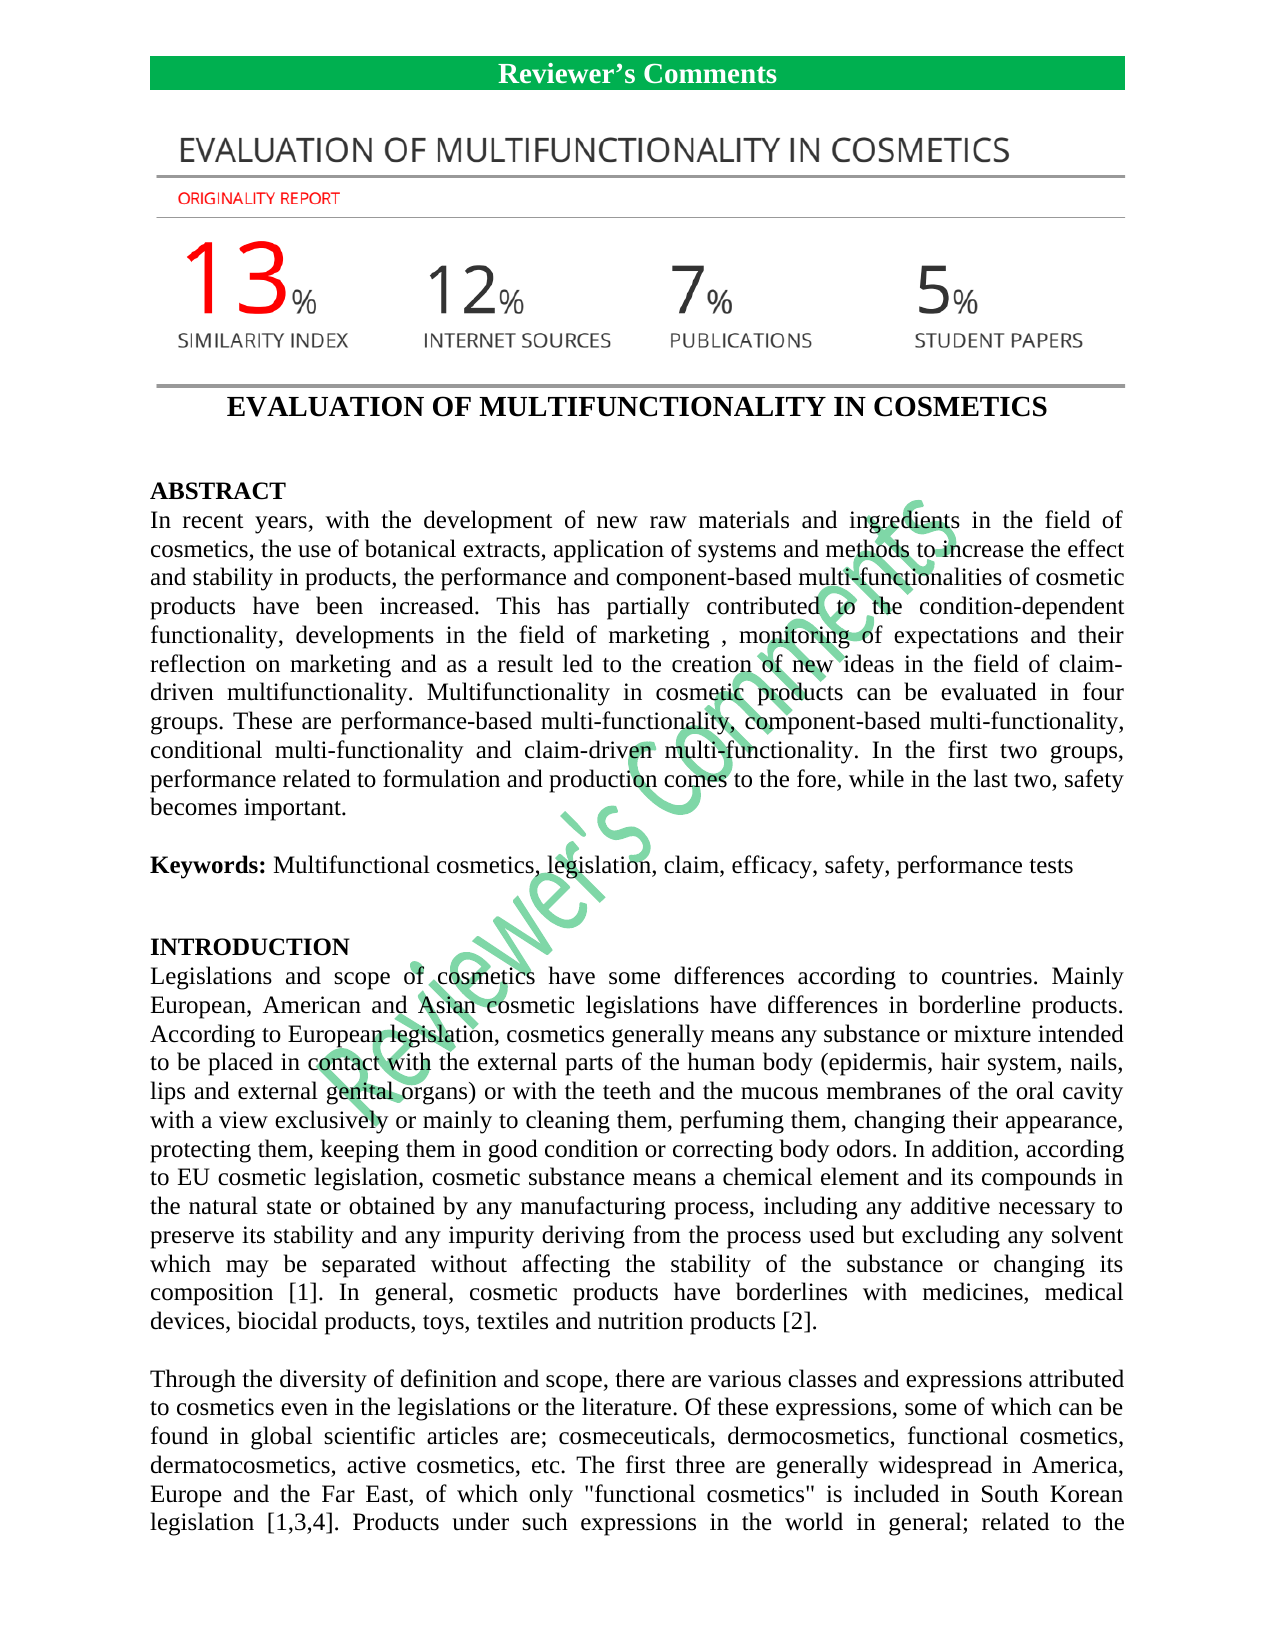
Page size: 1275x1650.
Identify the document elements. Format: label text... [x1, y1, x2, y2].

text Reviewer’s Comments [150, 56, 1125, 90]
text Legislations and scope of cosmetics have some differences according to countries. Mainly European, American and Asian cosmetic legislations have differences in borderline products. According to European legislation, cosmetics generally means any substance or mixture intended to be placed in contact with the external parts of the human body (epidermis, hair system, nails, lips and external genital organs) or with the teeth and the mucous membranes of the oral cavity with a view exclusively or mainly to cleaning them, perfuming them, changing their appearance, protecting them, keeping them in good condition or correcting body odors. In addition, according to EU cosmetic legislation, cosmetic substance means a chemical element and its compounds in the natural state or obtained by any manufacturing process, including any additive necessary to preserve its stability and any impurity deriving from the process used but excluding any solvent which may be separated without affecting the stability of the substance or changing its composition [1]. In general, cosmetic products have borderlines with medicines, medical devices, biocidal products, toys, textiles and nutrition products [2]. [150, 961, 1125, 1335]
text EVALUATION OF MULTIFUNCTIONALITY IN COSMETICS [150, 389, 1125, 422]
picture [150, 128, 1125, 389]
text INTRODUCTION [150, 932, 1125, 961]
text ABSTRACT [150, 476, 1125, 505]
text Keywords: Multifunctional cosmetics, legislation, claim, efficacy, safety, performance tests [150, 850, 1125, 879]
text In recent years, with the development of new raw materials and ingredients in the field of cosmetics, the use of botanical extracts, application of systems and methods to increase the effect and stability in products, the performance and component-based multi-functionalities of cosmetic products have been increased. This has partially contributed to the condition-dependent functionality, developments in the field of marketing , monitoring of expectations and their reflection on marketing and as a result led to the creation of new ideas in the field of claim-driven multifunctionality. Multifunctionality in cosmetic products can be evaluated in four groups. These are performance-based multi-functionality, component-based multi-functionality, conditional multi-functionality and claim-driven multi-functionality. In the first two groups, performance related to formulation and production comes to the fore, while in the last two, safety becomes important. [150, 505, 1125, 821]
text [150, 1364, 1125, 1536]
